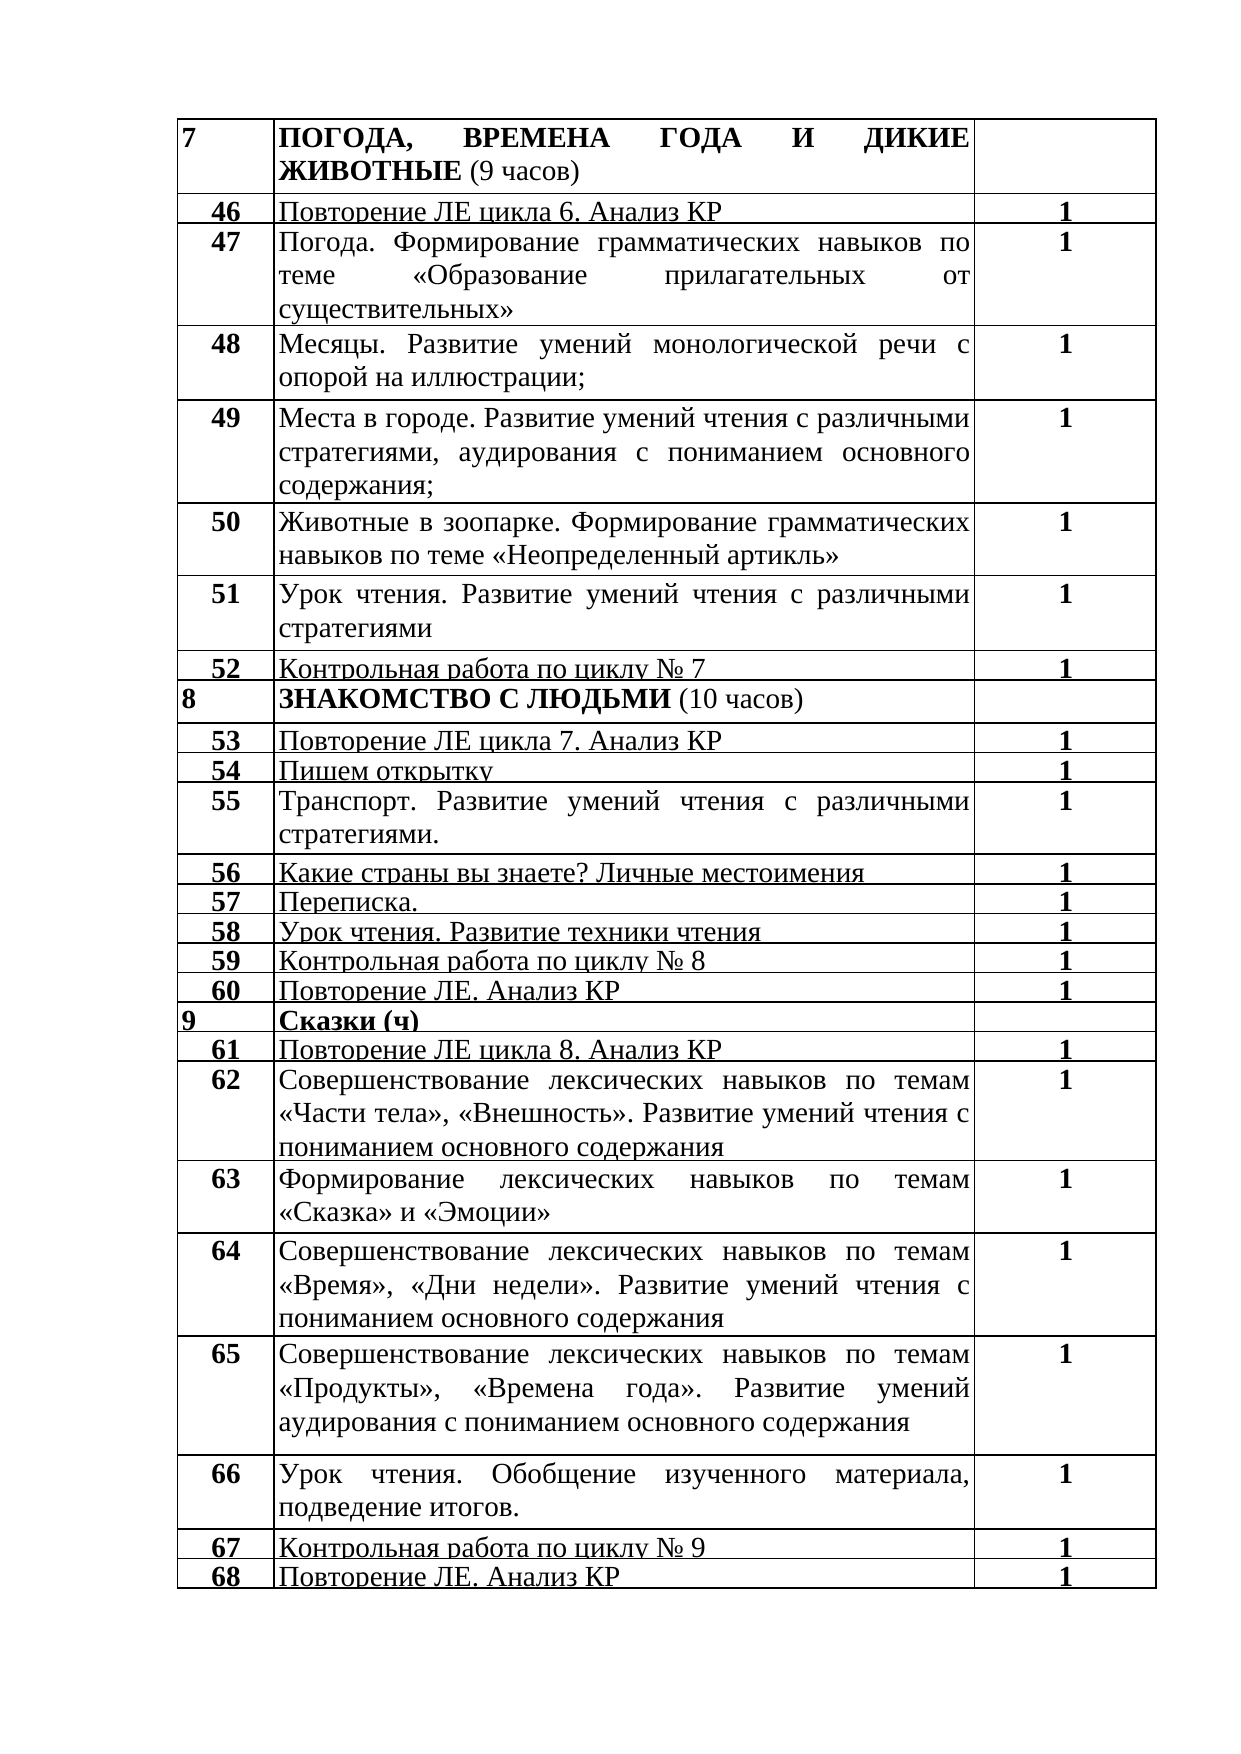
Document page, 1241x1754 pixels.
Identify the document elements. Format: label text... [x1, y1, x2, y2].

table_cell Совершенствование лексических навыков по темам «Части тела», «Внешность». Развитие умений чтения с пониманием основного содержания [275, 1062, 974, 1159]
table_cell 48 [178, 326, 273, 399]
table_cell 7 [178, 120, 273, 192]
table_cell Урок чтения. Развитие умений чтения с различными стратегиями [275, 576, 974, 650]
table_cell 50 [178, 504, 273, 575]
table_cell Переписка. [275, 885, 974, 912]
table_cell 49 [178, 401, 273, 502]
table_cell Контрольная работа по циклу № 8 [275, 944, 974, 972]
table_cell 1 [975, 401, 1155, 502]
table_cell Места в городе. Развитие умений чтения с различными стратегиями, аудирования с пониманием основного содержания; [275, 401, 974, 502]
table_cell 1 [975, 1456, 1155, 1528]
table_cell Погода. Формирование грамматических навыков по теме «Образование прилагательных от существительных» [275, 224, 974, 324]
table_cell 8 [178, 681, 273, 722]
table_cell Повторение ЛЕ цикла 6. Анализ КР [275, 194, 974, 222]
table_cell 63 [178, 1161, 273, 1232]
table_cell [975, 1003, 979, 1031]
table_cell 1 [975, 326, 1155, 399]
table_cell Урок чтения. Развитие техники чтения [275, 914, 974, 942]
table_cell Совершенствование лексических навыков по темам «Время», «Дни недели». Развитие умений чтения с пониманием основного содержания [275, 1234, 974, 1335]
table_cell Контрольная работа по циклу № 7 [275, 651, 974, 679]
table_cell [975, 120, 1155, 192]
table_cell Повторение ЛЕ цикла 8. Анализ КР [275, 1032, 974, 1060]
table_cell 1 [975, 504, 1155, 575]
table_cell Животные в зоопарке. Формирование грамматических навыков по теме «Неопределенный артикль» [275, 504, 974, 575]
table_cell Повторение ЛЕ. Анализ КР [275, 1559, 974, 1587]
table_cell 1 [975, 1337, 1155, 1454]
table_cell 1 [975, 224, 1155, 324]
table_cell 51 [178, 576, 273, 650]
table_cell 1 [975, 1062, 1155, 1159]
table_cell 47 [178, 224, 273, 324]
table_cell Месяцы. Развитие умений монологической речи с опорой на иллюстрации; [275, 326, 974, 399]
table_cell 55 [178, 783, 273, 853]
table_cell ЗНАКОМСТВО С ЛЮДЬМИ (10 часов) [275, 681, 974, 722]
table_cell Транспорт. Развитие умений чтения с различными стратегиями. [275, 783, 974, 853]
table_cell 66 [178, 1456, 273, 1528]
table_cell Пишем открытку [275, 753, 974, 781]
table_cell Урок чтения. Обобщение изученного материала, подведение итогов. [275, 1456, 974, 1528]
table_cell Контрольная работа по циклу № 9 [275, 1530, 974, 1558]
table_cell Повторение ЛЕ цикла 7. Анализ КР [275, 724, 974, 752]
table_cell 64 [178, 1234, 273, 1335]
table_cell Какие страны вы знаете? Личные местоимения [275, 855, 974, 883]
table_cell 1 [975, 576, 1155, 650]
table_cell 1 [975, 783, 1155, 853]
table_cell Повторение ЛЕ. Анализ КР [275, 973, 974, 1001]
table_cell 1 [975, 1161, 1155, 1232]
table_cell Сказки (ч) [275, 1003, 974, 1031]
table_cell Формирование лексических навыков по темам «Сказка» и «Эмоции» [275, 1161, 974, 1232]
table_cell 62 [178, 1062, 273, 1159]
table_cell 65 [178, 1337, 273, 1454]
table_cell 1 [975, 1234, 1155, 1335]
table_cell Совершенствование лексических навыков по темам «Продукты», «Времена года». Развитие умений аудирования с пониманием основного содержания [275, 1337, 974, 1454]
table_cell ПОГОДА, ВРЕМЕНА ГОДА И ДИКИЕ ЖИВОТНЫЕ (9 часов) [275, 120, 974, 192]
table_cell [975, 681, 1155, 722]
